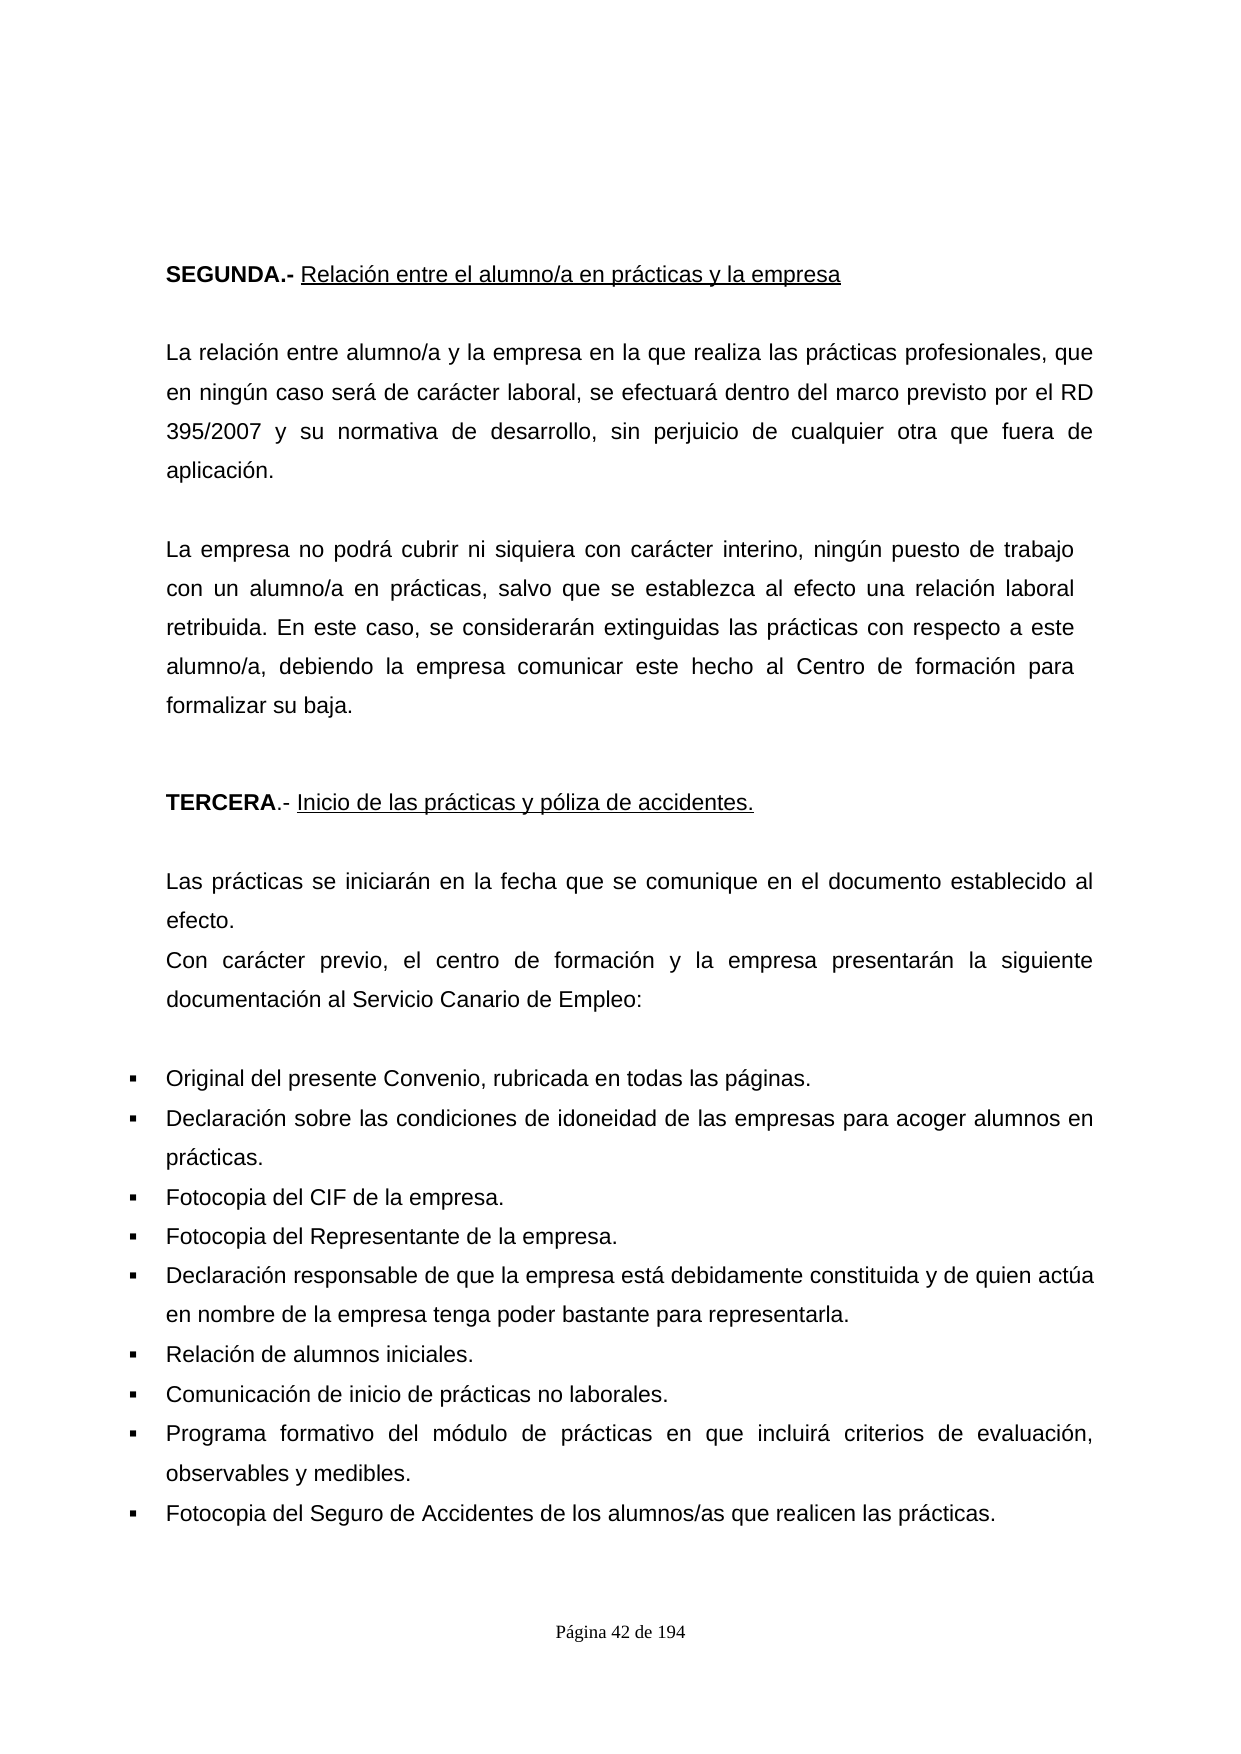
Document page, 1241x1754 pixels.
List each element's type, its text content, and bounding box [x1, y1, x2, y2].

list Declaración responsable de que la empresa está debidamente constituida y de quien actúa en nombre de la empresa tenga poder bastante para representarla. [128, 1262, 1094, 1328]
list Original del presente Convenio, rubricada en todas las páginas. [128, 1065, 1094, 1091]
list Relación de alumnos iniciales. [128, 1341, 1094, 1367]
text La relación entre alumno/a y la empresa en la que realiza las prácticas profesionales, que en ningún caso será de carácter laboral, se efectuará dentro del marco previsto por el RD 395/2007 y su normativa de desarrollo, sin perjuicio de cualquier otra que fuera de aplicación. [166, 339, 1094, 483]
list Comunicación de inicio de prácticas no laborales. [128, 1381, 1094, 1407]
text SEGUNDA.- Relación entre el alumno/a en prácticas y la empresa [166, 261, 1101, 287]
text Las prácticas se iniciarán en la fecha que se comunique en el documento establecido al efecto. [166, 868, 1094, 933]
list Fotocopia del Representante de la empresa. [128, 1223, 1094, 1249]
list Fotocopia del Seguro de Accidentes de los alumnos/as que realicen las prácticas. [128, 1499, 1094, 1526]
text TERCERA.- Inicio de las prácticas y póliza de accidentes. [166, 789, 1101, 815]
list Fotocopia del CIF de la empresa. [128, 1183, 1094, 1210]
list Declaración sobre las condiciones de idoneidad de las empresas para acoger alumnos en prácticas. [128, 1104, 1094, 1170]
text La empresa no podrá cubrir ni siquiera con carácter interino, ningún puesto de trabajo con un alumno/a en prácticas, salvo que se establezca al efecto una relación laboral retribuida. En este caso, se considerarán extinguidas las prácticas con respecto a este alumno/a, debiendo la empresa comunicar este hecho al Centro de formación para formalizar su baja. [166, 536, 1075, 719]
text Con carácter previo, el centro de formación y la empresa presentarán la siguiente documentación al Servicio Canario de Empleo: [166, 947, 1094, 1012]
list Programa formativo del módulo de prácticas en que incluirá criterios de evaluación, observables y medibles. [128, 1420, 1094, 1486]
